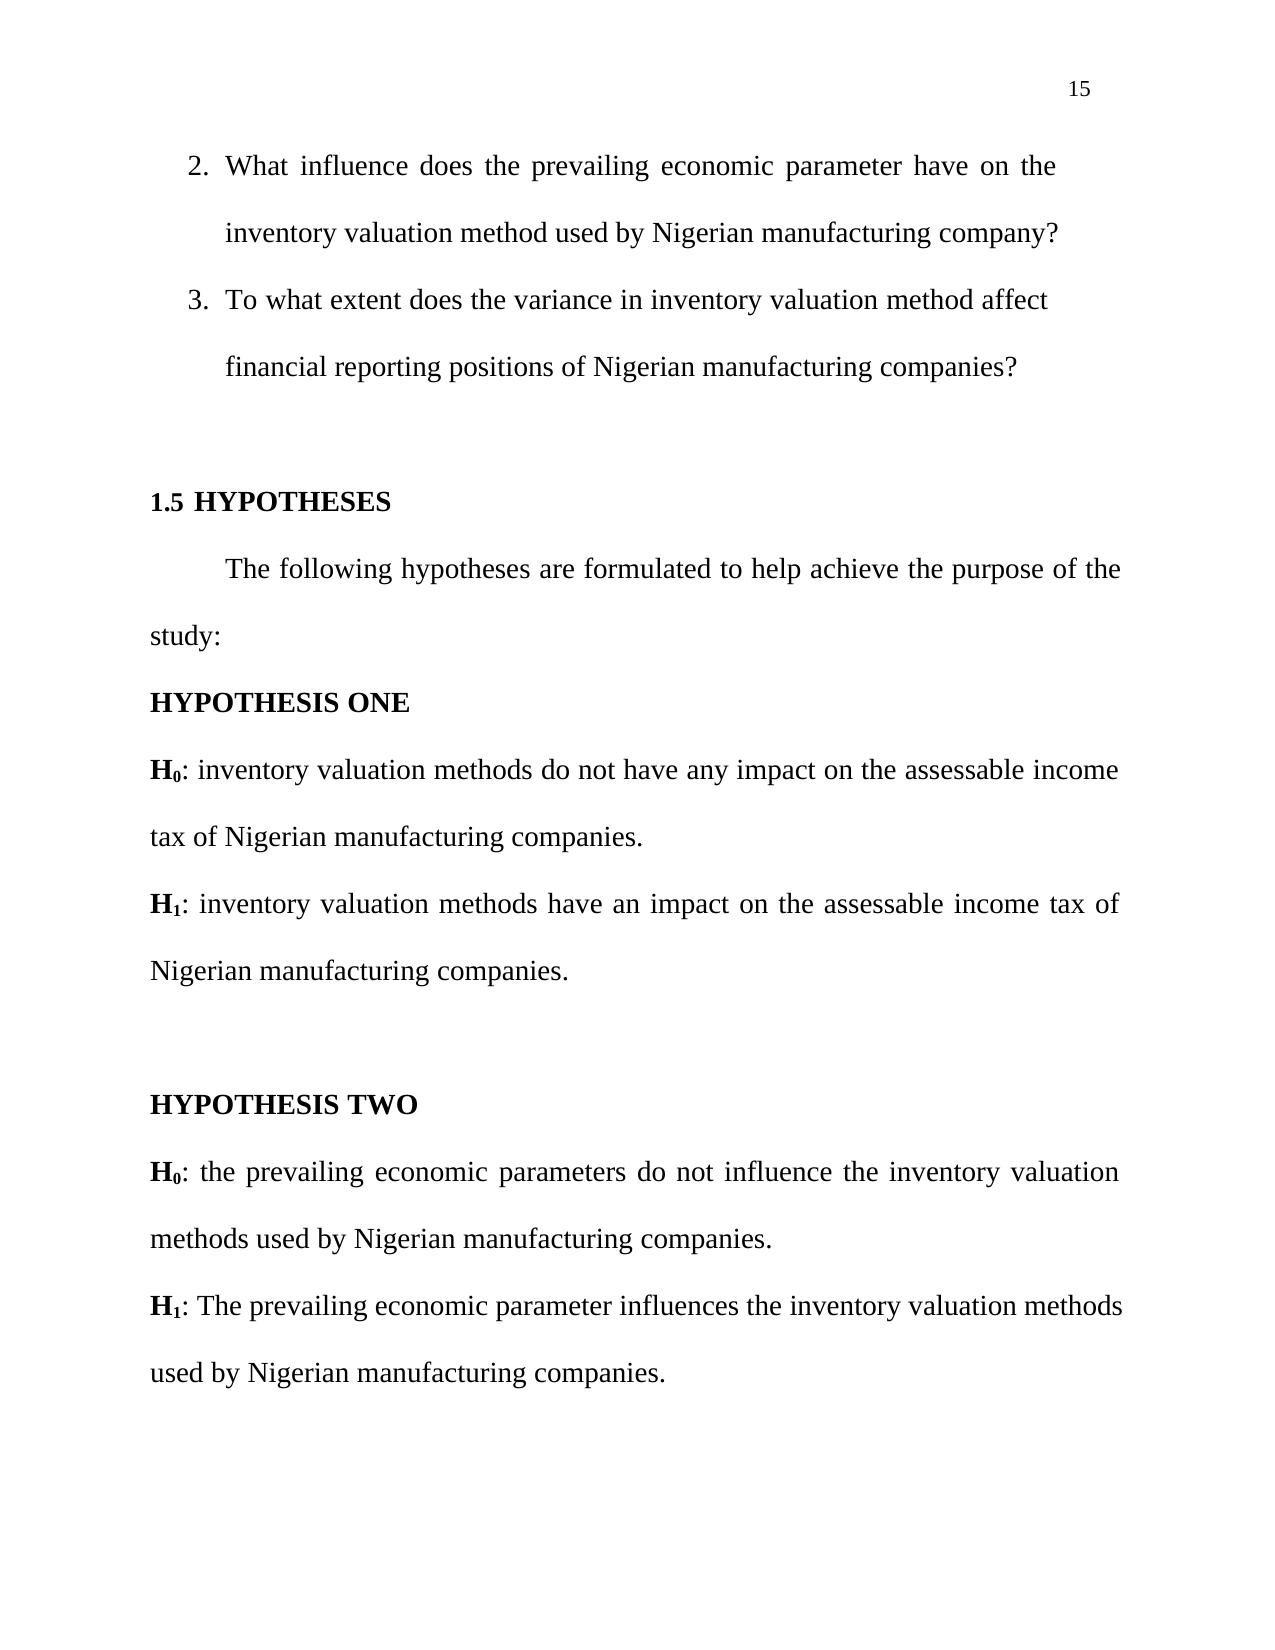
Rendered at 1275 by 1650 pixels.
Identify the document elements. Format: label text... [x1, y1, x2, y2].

list What influence does the prevailing economic parameter have on the inventory valuation method used by Nigerian manufacturing company? [187, 148, 1124, 249]
subtitle HYPOTHESES [150, 484, 1235, 518]
text The following hypotheses are formulated to help achieve the purpose of the [225, 551, 1235, 584]
text H0: the prevailing economic parameters do not influence the inventory valuation methods used by Nigerian manufacturing companies. [150, 1154, 1125, 1255]
text H1: inventory valuation methods have an impact on the assessable income tax of Nigerian manufacturing companies. [150, 886, 1125, 987]
text study: [150, 618, 1235, 651]
text H0: inventory valuation methods do not have any impact on the assessable income tax of Nigerian manufacturing companies. [150, 752, 1125, 853]
text H1: The prevailing economic parameter influences the inventory valuation methods used by Nigerian manufacturing companies. [150, 1288, 1126, 1389]
list To what extent does the variance in inventory valuation method affect financial reporting positions of Nigerian manufacturing companies? [187, 282, 1124, 383]
subtitle HYPOTHESIS TWO [150, 1087, 1235, 1121]
subtitle HYPOTHESIS ONE [150, 685, 1235, 719]
